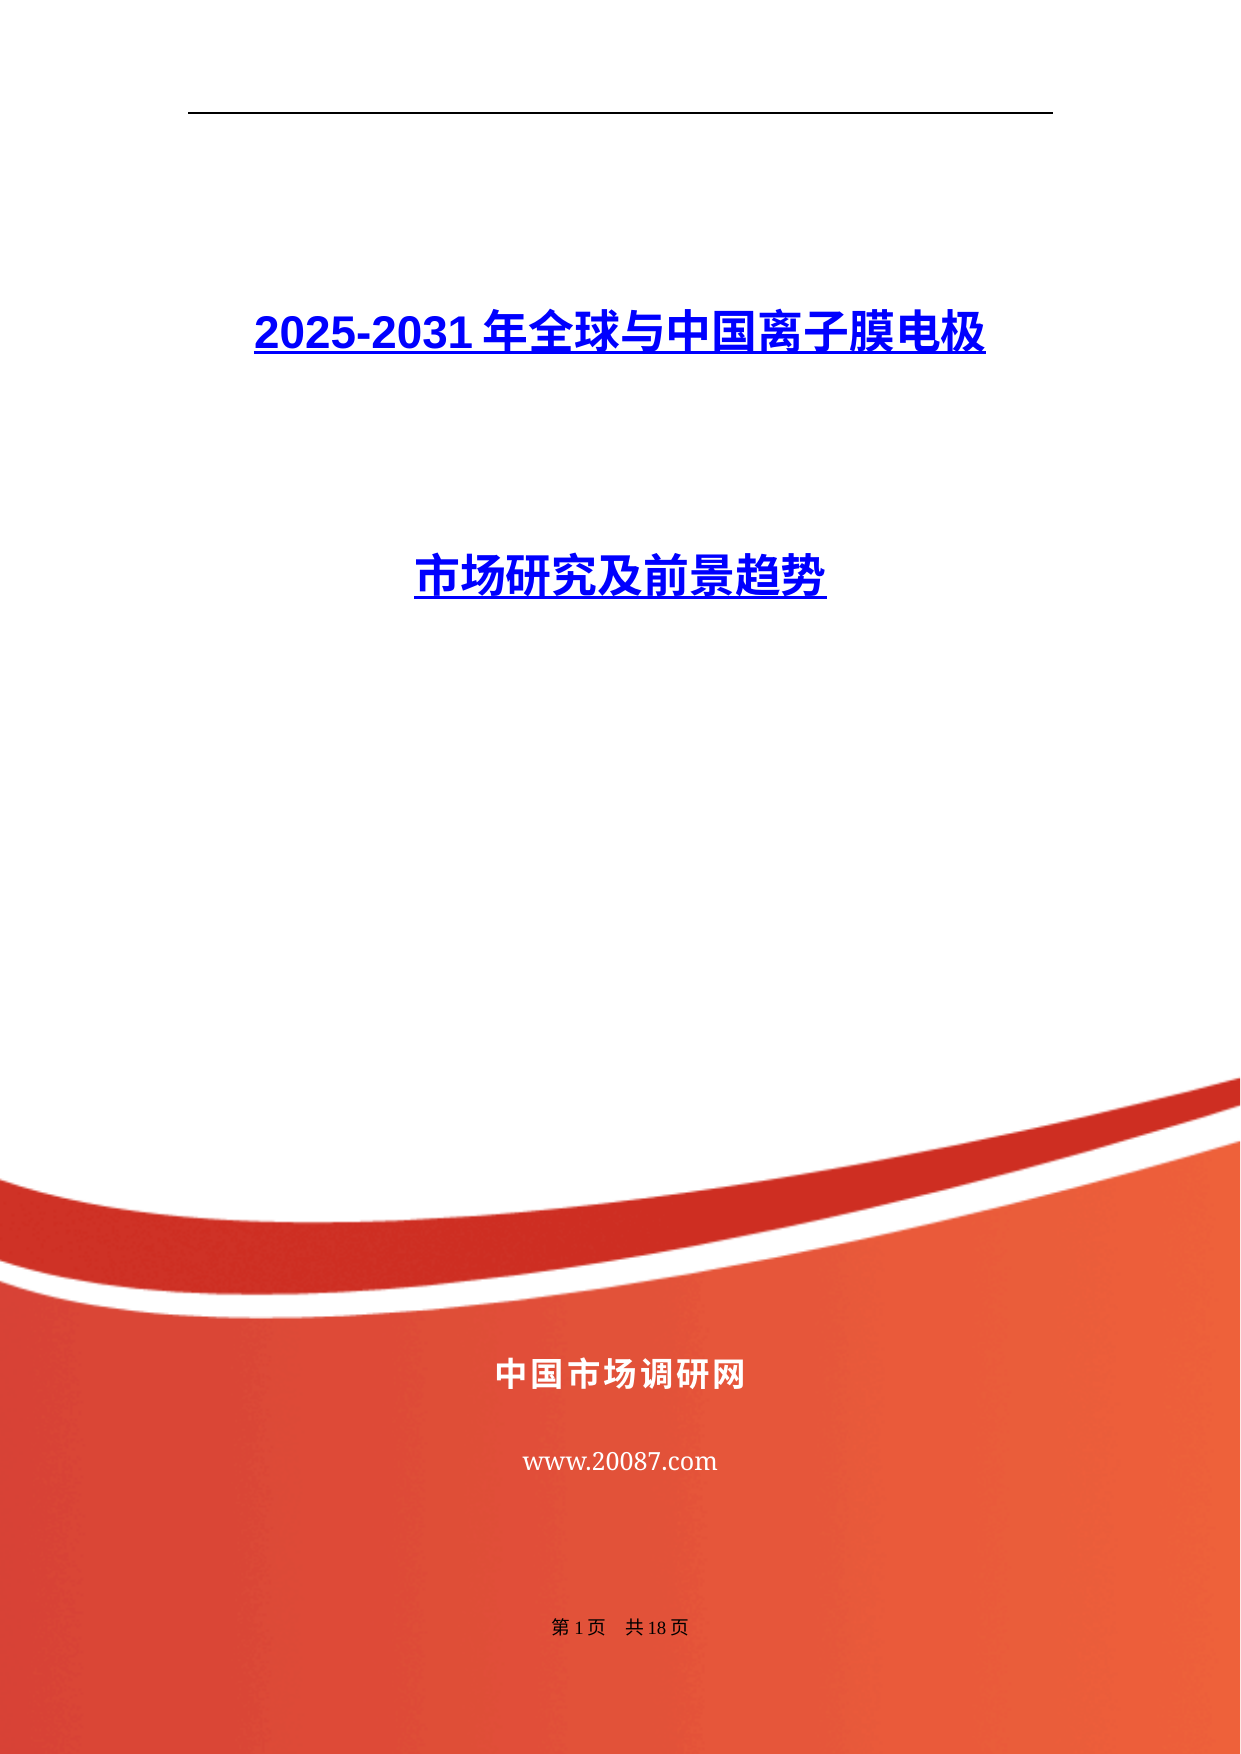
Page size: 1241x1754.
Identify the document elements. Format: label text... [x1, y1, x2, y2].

subtitle 中国市场调研网 [187, 1339, 1053, 1404]
text www.20087.com [187, 1428, 1053, 1493]
picture [0, 1006, 1241, 1754]
table_header 2025-2031年全球与中国离子膜电极市场研究及前景趋势 [188, 207, 1053, 773]
